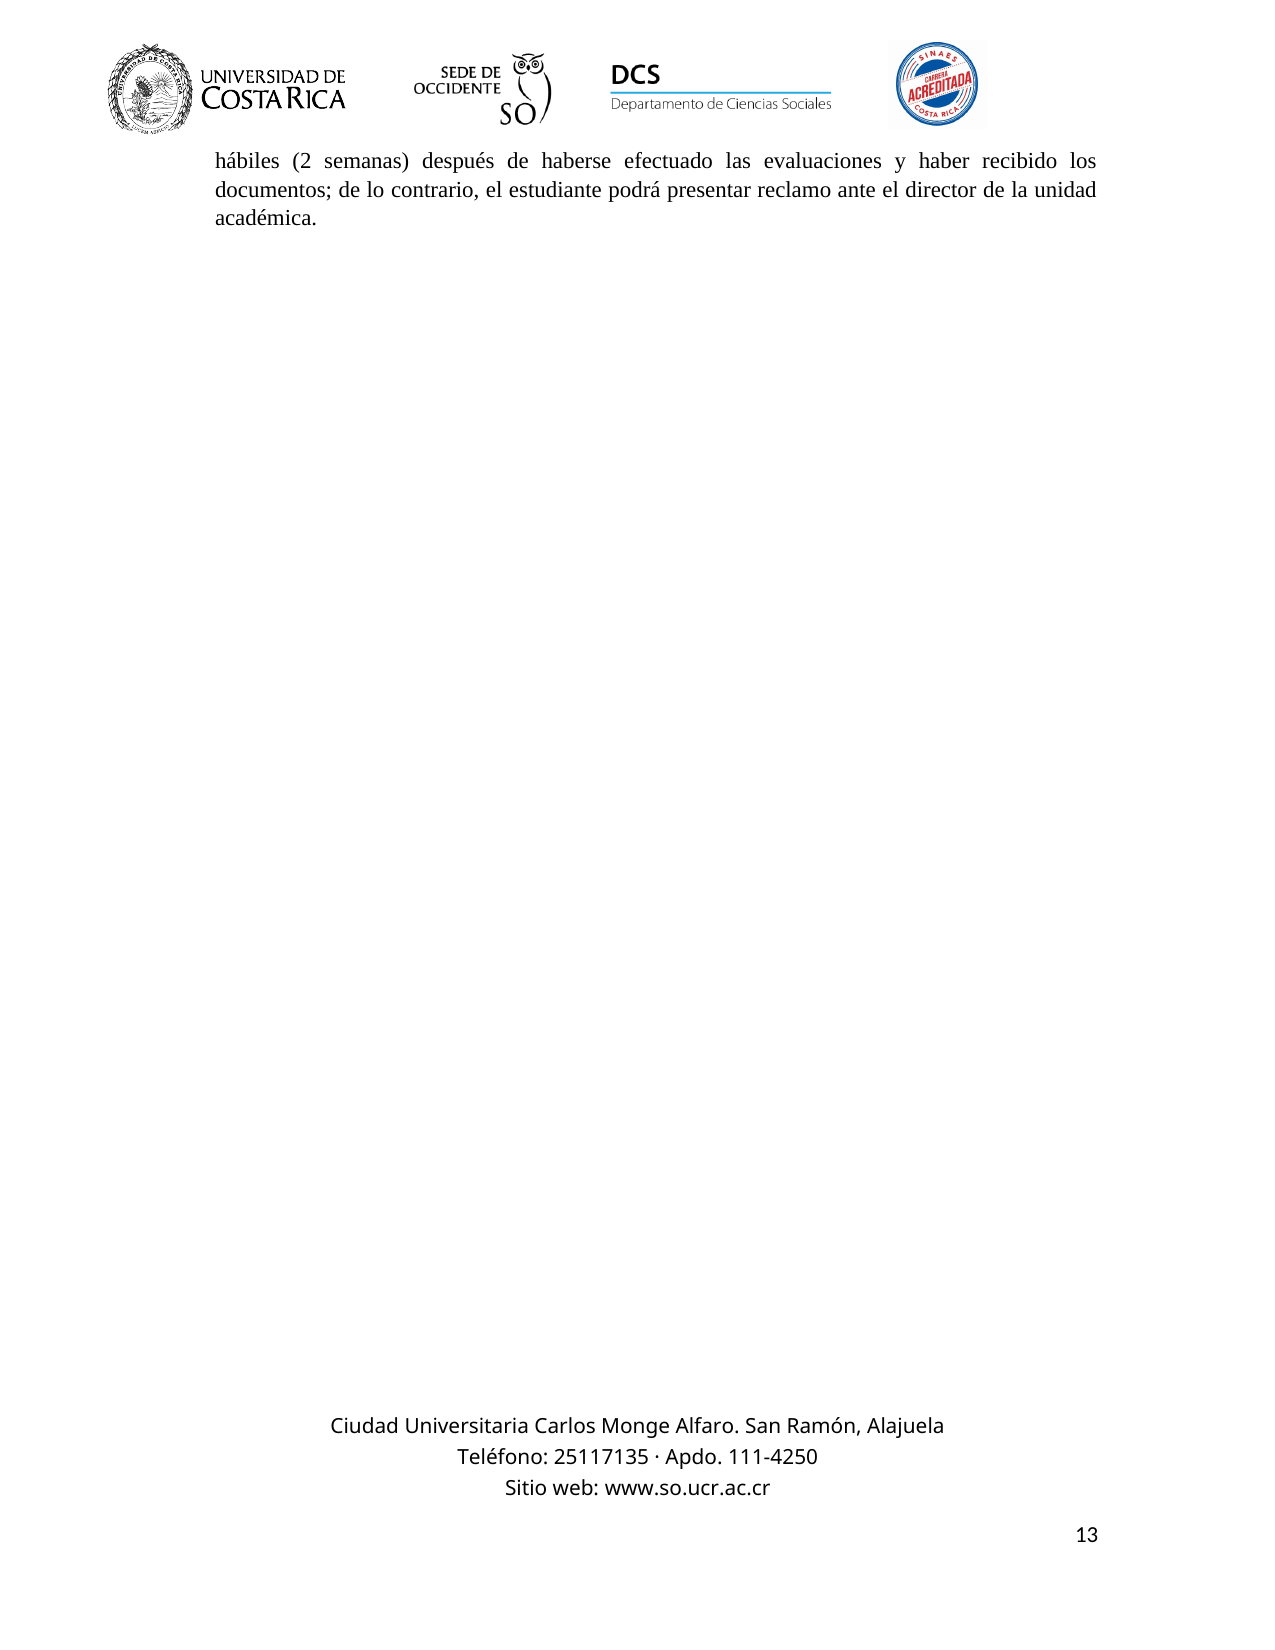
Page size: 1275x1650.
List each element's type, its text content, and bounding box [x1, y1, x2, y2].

picture [887, 40, 988, 129]
picture [599, 51, 832, 115]
picture [398, 44, 562, 132]
picture [107, 43, 360, 138]
